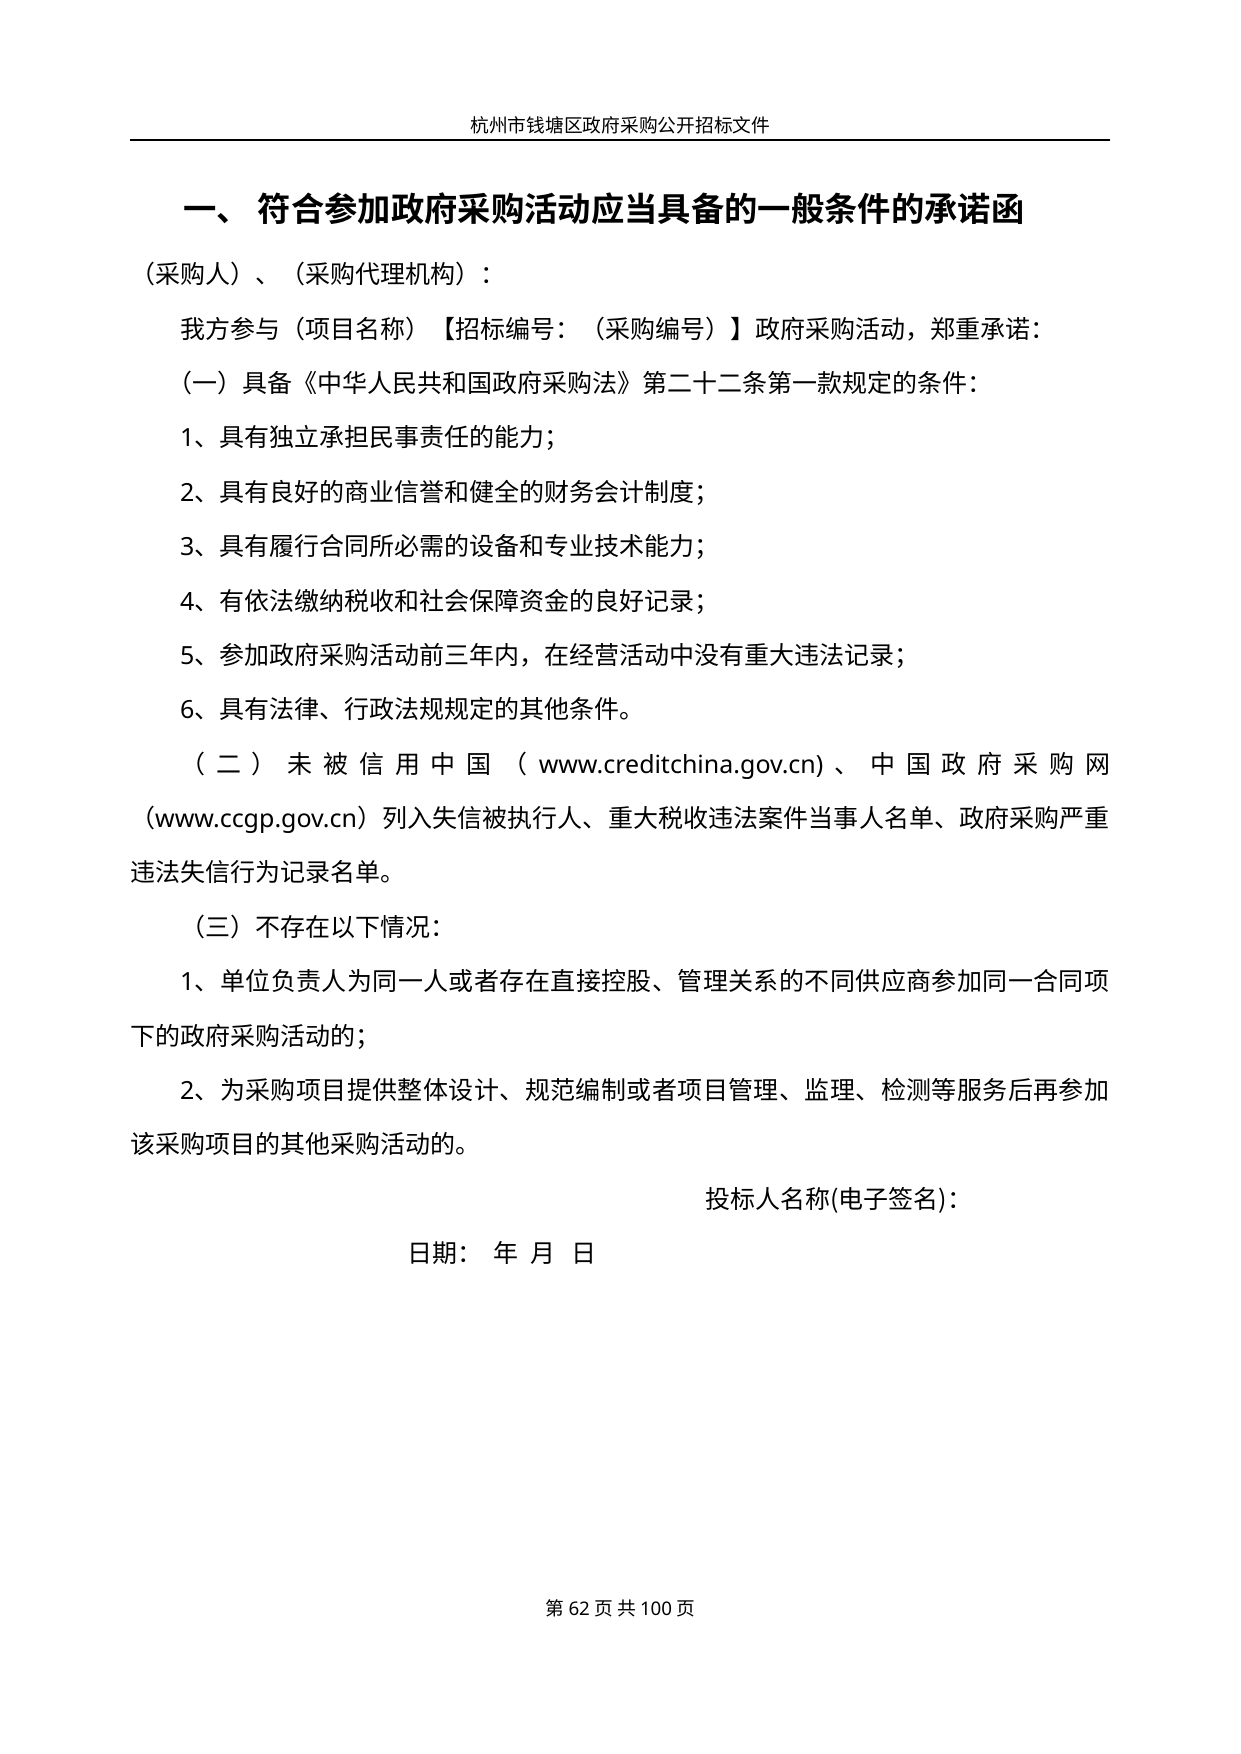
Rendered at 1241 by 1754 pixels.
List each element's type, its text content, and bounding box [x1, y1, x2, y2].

text 3、具有履行合同所必需的设备和专业技术能力； [130, 527, 1110, 563]
text 1、具有独立承担民事责任的能力； [130, 418, 1110, 454]
text 6、具有法律、行政法规规定的其他条件。 [130, 690, 1110, 726]
text 日期： 年 月 日 [130, 1233, 1110, 1270]
text 2、为采购项目提供整体设计、规范编制或者项目管理、监理、检测等服务后再参加该采购项目的其他采购活动的。 [130, 1070, 1110, 1161]
text 投标人名称(电子签名)： [130, 1179, 1110, 1215]
text （一）具备《中华人民共和国政府采购法》第二十二条第一款规定的条件： [130, 363, 1110, 400]
text 5、参加政府采购活动前三年内，在经营活动中没有重大违法记录； [130, 635, 1110, 672]
text （二）未被信用中国（www.creditchina.gov.cn)、中国政府采购网（www.ccgp.gov.cn）列入失信被执行人、重大税收违法案件当事人名单、政府采购严重违法失信行为记录名单。 [130, 744, 1110, 889]
text 1、单位负责人为同一人或者存在直接控股、管理关系的不同供应商参加同一合同项下的政府采购活动的； [130, 962, 1110, 1052]
text 一、 符合参加政府采购活动应当具备的一般条件的承诺函 [130, 182, 1060, 231]
text （采购人）、（采购代理机构）： [130, 255, 1110, 291]
text 2、具有良好的商业信誉和健全的财务会计制度； [130, 472, 1110, 508]
text 我方参与（项目名称）【招标编号：（采购编号）】政府采购活动，郑重承诺： [130, 309, 1110, 345]
text （三）不存在以下情况： [130, 907, 1110, 943]
text 4、有依法缴纳税收和社会保障资金的良好记录； [130, 581, 1110, 617]
